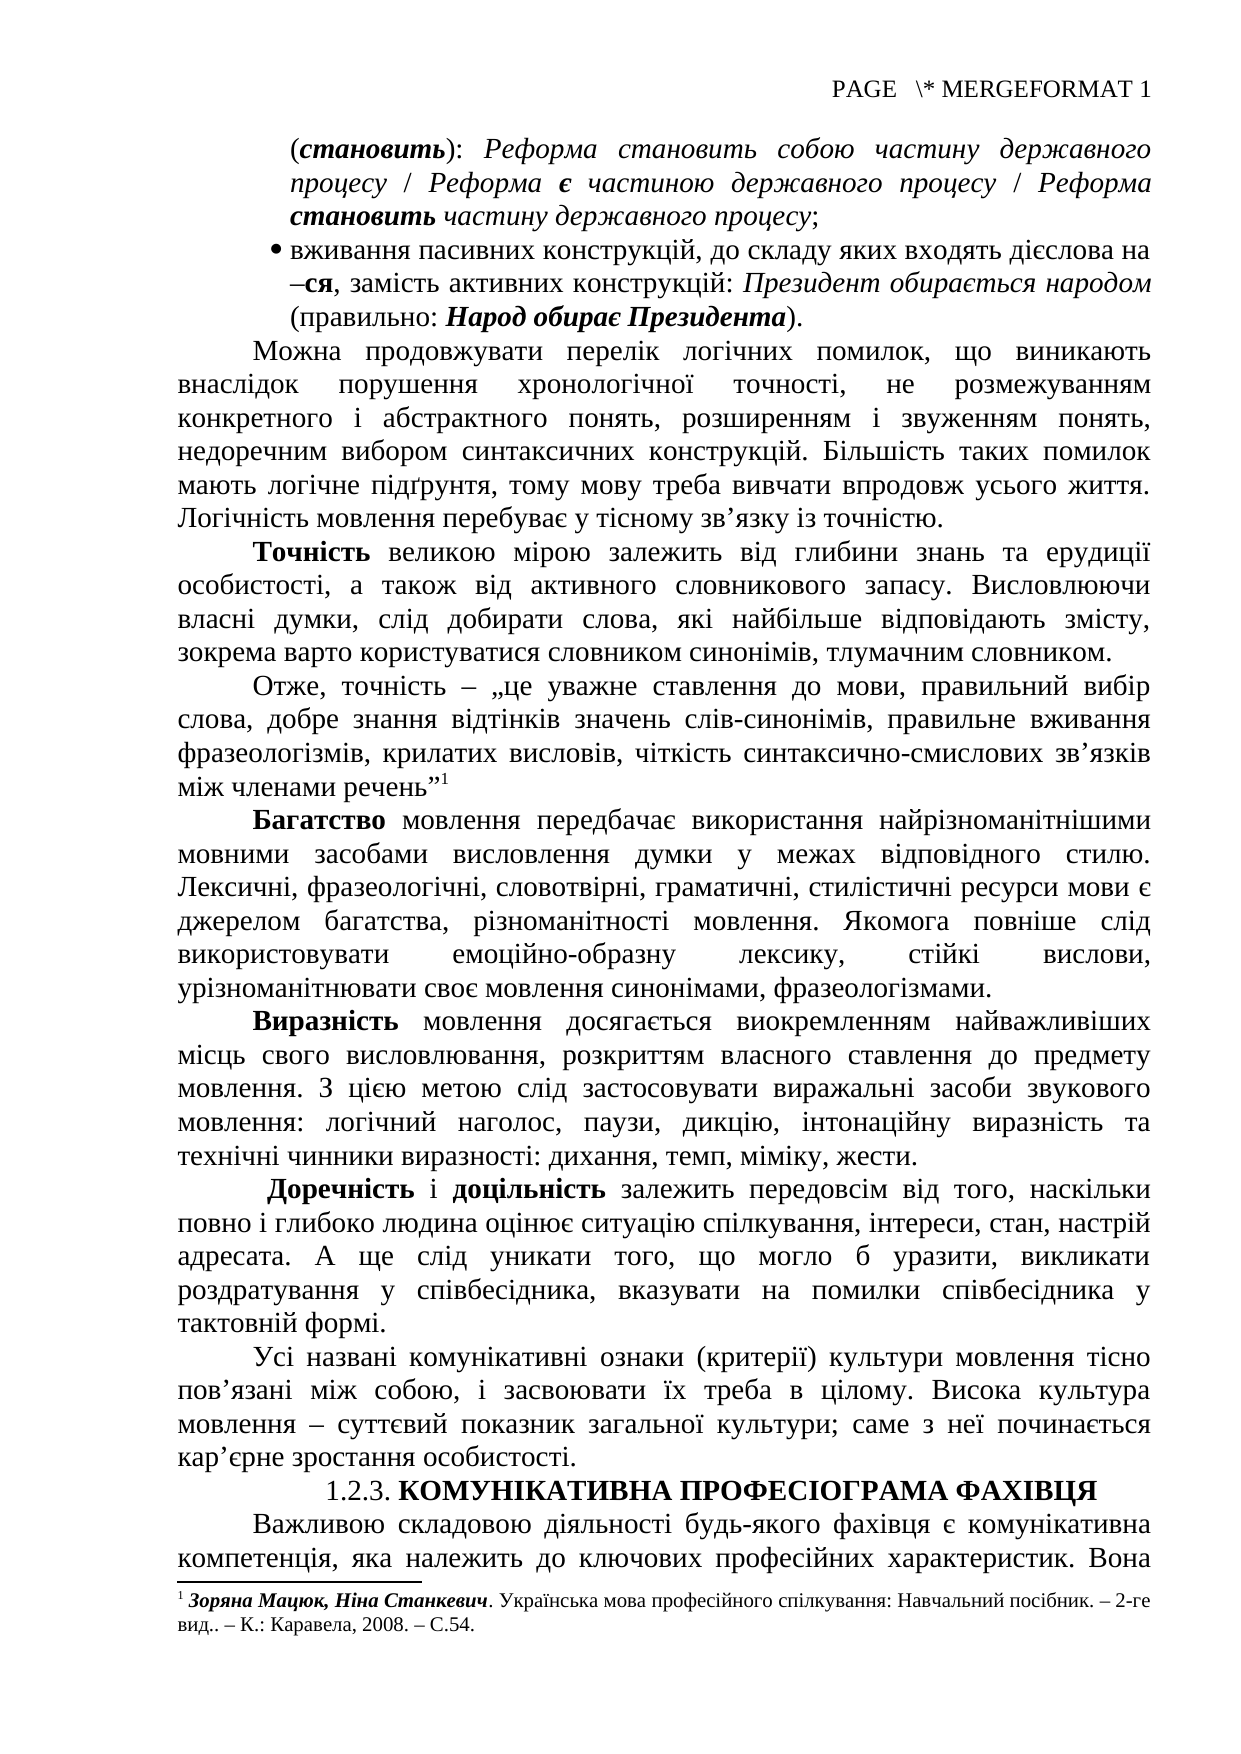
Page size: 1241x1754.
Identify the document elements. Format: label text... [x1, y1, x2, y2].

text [177, 1507, 1152, 1574]
text 1.2.3. КОМУНІКАТИВНА ПРОФЕСІОГРАМА ФАХІВЦЯ [177, 1473, 1152, 1507]
text Багатство мовлення передбачає використання найрізноманітнішими мовними засобами висловлення думки у межах відповідного стилю. Лексичні, фразеологічні, словотвірні, граматичні, стилістичні ресурси мови є джерелом багатства, різноманітності мовлення. Якомога повніше слід використовувати емоційно-образну лексику, стійкі вислови, урізноманітнювати своє мовлення синонімами, фразеологізмами. [177, 802, 1152, 1003]
text Точність великою мірою залежить від глибини знань та ерудиції особистості, а також від активного словникового запасу. Висловлюючи власні думки, слід добирати слова, які найбільше відповідають змісту, зокрема варто користуватися словником синонімів, тлумачним словником. [177, 534, 1152, 668]
text Отже, точність – „це уважне ставлення до мови, правильний вибір слова, добре знання відтінків значень слів-синонімів, правильне вживання фразеологізмів, крилатих висловів, чіткість синтаксично-смислових зв’язків між членами речень” [177, 668, 1152, 802]
list вживання пасивних конструкцій, до складу яких входять дієслова на –ся, замість активних конструкцій: Президент обирається народом (правильно: Народ обирає Президента). [271, 232, 1152, 333]
text Виразність мовлення досягається виокремленням найважливіших місць свого висловлювання, розкриттям власного ставлення до предмету мовлення. З цією метою слід застосовувати виражальні засоби звукового мовлення: логічний наголос, паузи, дикцію, інтонаційну виразність та технічні чинники виразності: дихання, темп, міміку, жести. [177, 1003, 1152, 1171]
text Можна продовжувати перелік логічних помилок, що виникають внаслідок порушення хронологічної точності, не розмежуванням конкретного і абстрактного понять, розширенням і звуженням понять, недоречним вибором синтаксичних конструкцій. Більшість таких помилок мають логічне підґрунтя, тому мову треба вивчати впродовж усього життя. Логічність мовлення перебуває у тісному зв’язку із точністю. [177, 333, 1152, 534]
text Доречність і доцільність залежить передовсім від того, наскільки повно і глибоко людина оцінює ситуацію спілкування, інтереси, стан, настрій адресата. А ще слід уникати того, що могло б уразити, викликати роздратування у співбесідника, вказувати на помилки співбесідника у тактовній формі. [177, 1171, 1152, 1339]
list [271, 131, 1152, 232]
text Усі названі комунікативні ознаки (критерії) культури мовлення тісно пов’язані між собою, і засвоювати їх треба в цілому. Висока культура мовлення – суттєвий показник загальної культури; саме з неї починається кар’єрне зростання особистості. [177, 1339, 1152, 1473]
